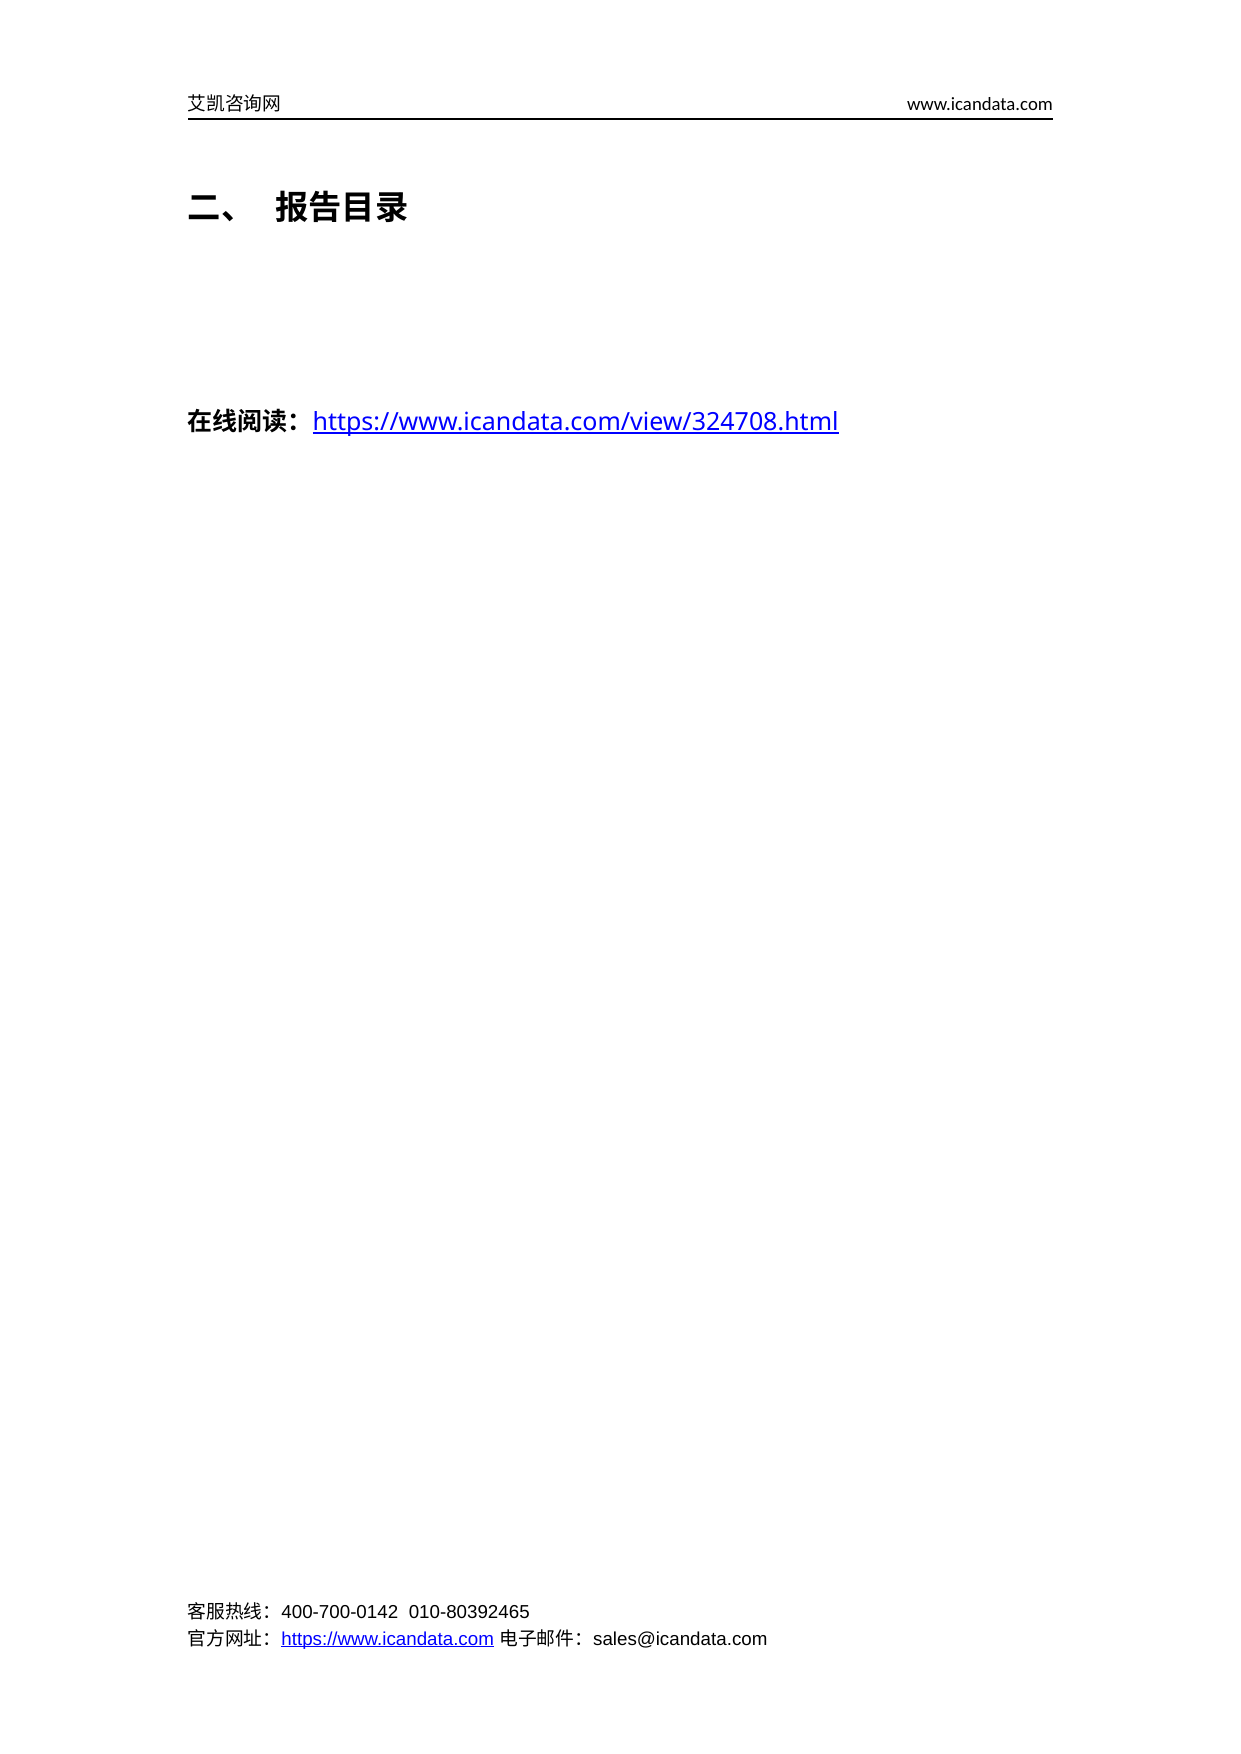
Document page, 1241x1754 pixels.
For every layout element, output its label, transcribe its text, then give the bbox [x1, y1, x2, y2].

subtitle 报告目录 [187, 172, 1053, 237]
text 在线阅读：https://www.icandata.com/view/324708.html [187, 387, 1053, 452]
